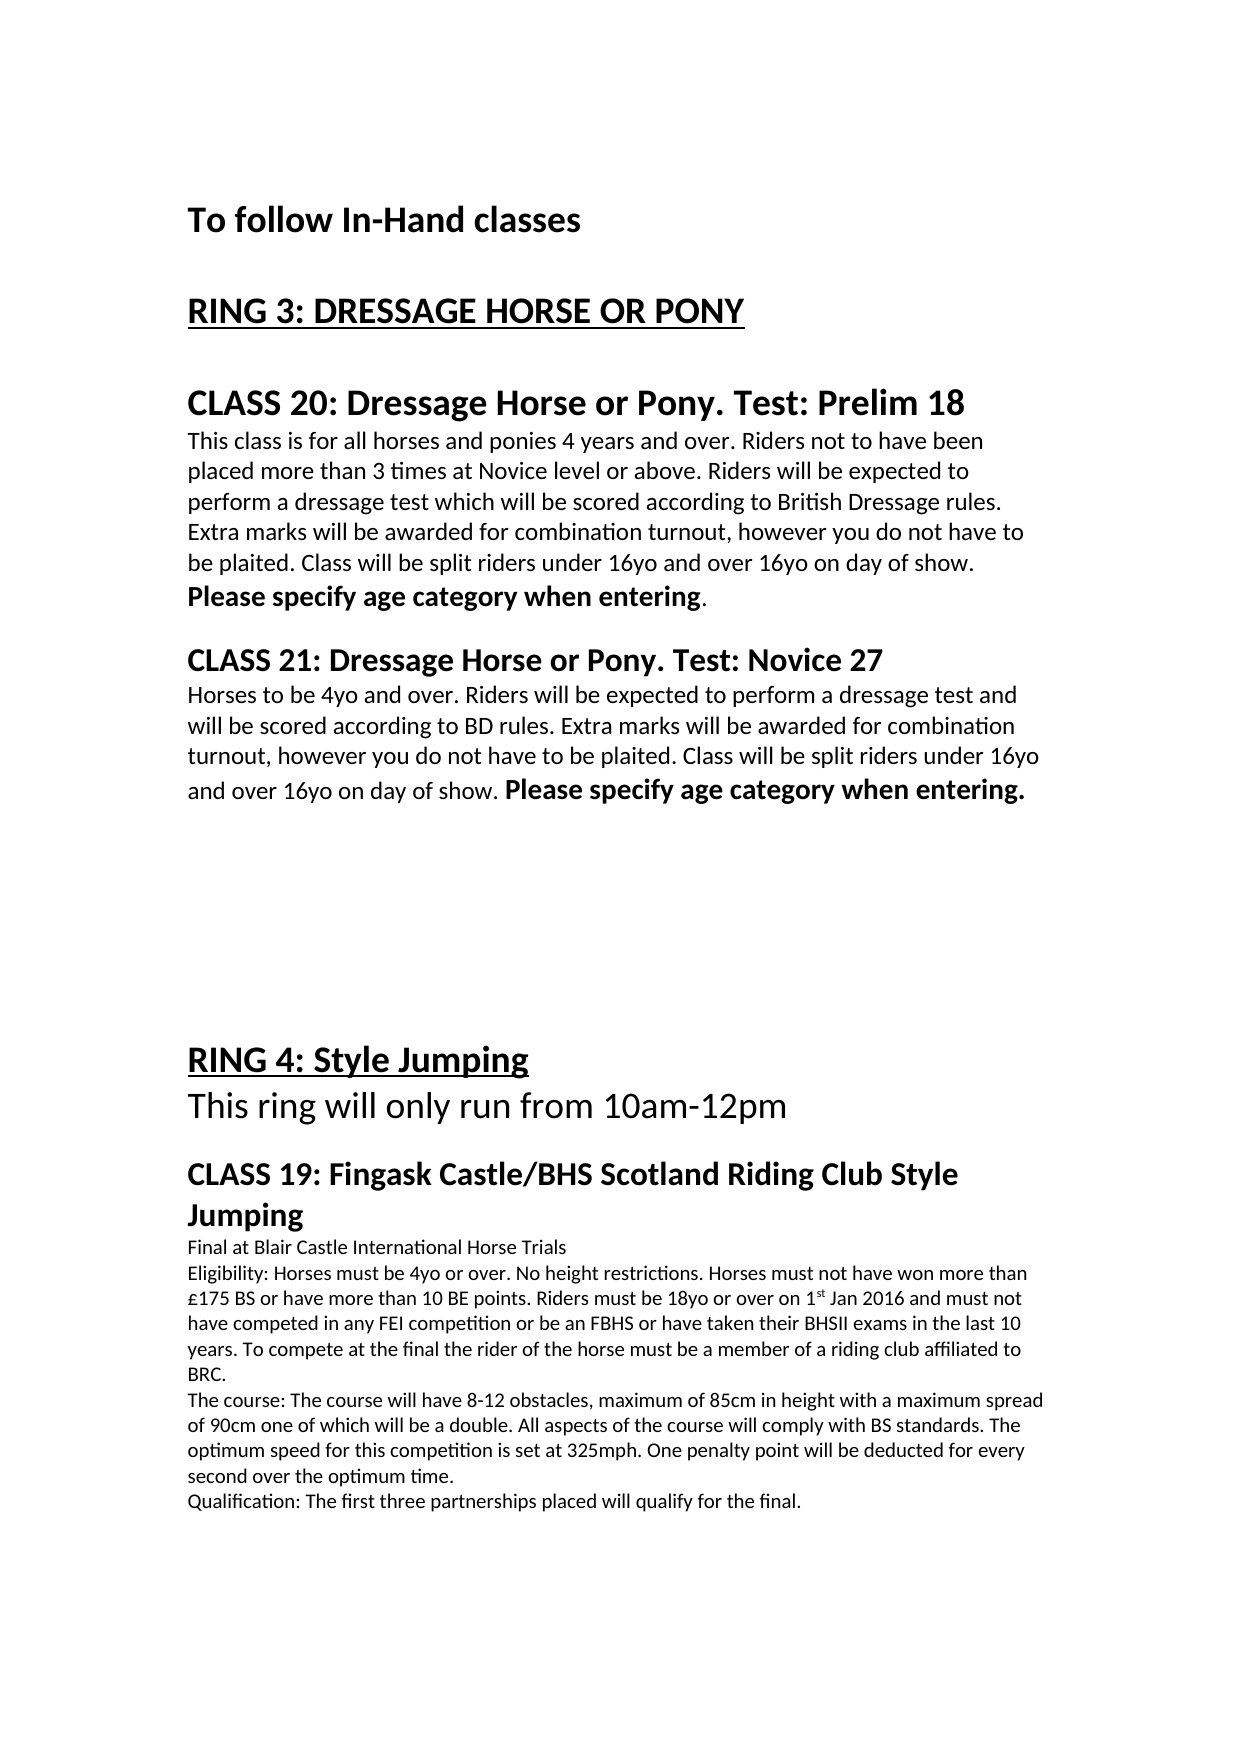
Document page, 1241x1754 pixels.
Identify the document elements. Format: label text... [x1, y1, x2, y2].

text This class is for all horses and ponies 4 years and over. Riders not to have been placed more than 3 times at Novice level or above. Riders will be expected to perform a dressage test which will be scored according to British Dressage rules. Extra marks will be awarded for combination turnout, however you do not have to be plaited. Class will be split riders under 16yo and over 16yo on day of show. Please specify age category when entering. [187, 425, 1053, 613]
text To follow In-Hand classes [187, 196, 1053, 242]
text RING 4: Style Jumping [187, 1036, 1053, 1082]
text Eligibility: Horses must be 4yo or over. No height restrictions. Horses must not have won more than £175 BS or have more than 10 BE points. Riders must be 18yo or over on 1st Jan 2016 and must not have competed in any FEI competition or be an FBHS or have taken their BHSII exams in the last 10 years. To compete at the final the rider of the horse must be a member of a riding club affiliated to BRC. [187, 1260, 1053, 1387]
text CLASS 21: Dressage Horse or Pony. Test: Novice 27 [187, 639, 1053, 679]
text Horses to be 4yo and over. Riders will be expected to perform a dressage test and will be scored according to BD rules. Extra marks will be awarded for combination turnout, however you do not have to be plaited. Class will be split riders under 16yo and over 16yo on day of show. Please specify age category when entering. [187, 679, 1053, 807]
text The course: The course will have 8-12 obstacles, maximum of 85cm in height with a maximum spread of 90cm one of which will be a double. All aspects of the course will comply with BS standards. The optimum speed for this competition is set at 325mph. One penalty point will be deducted for every second over the optimum time. [187, 1387, 1053, 1488]
text RING 3: DRESSAGE HORSE OR PONY [187, 287, 1053, 333]
text Qualification: The first three partnerships placed will qualify for the final. [187, 1488, 1053, 1514]
text This ring will only run from 10am-12pm [187, 1082, 1053, 1127]
text Final at Blair Castle International Horse Trials [187, 1234, 1053, 1260]
text CLASS 20: Dressage Horse or Pony. Test: Prelim 18 [187, 379, 1053, 425]
text CLASS 19: Fingask Castle/BHS Scotland Riding Club Style Jumping [187, 1153, 1053, 1234]
